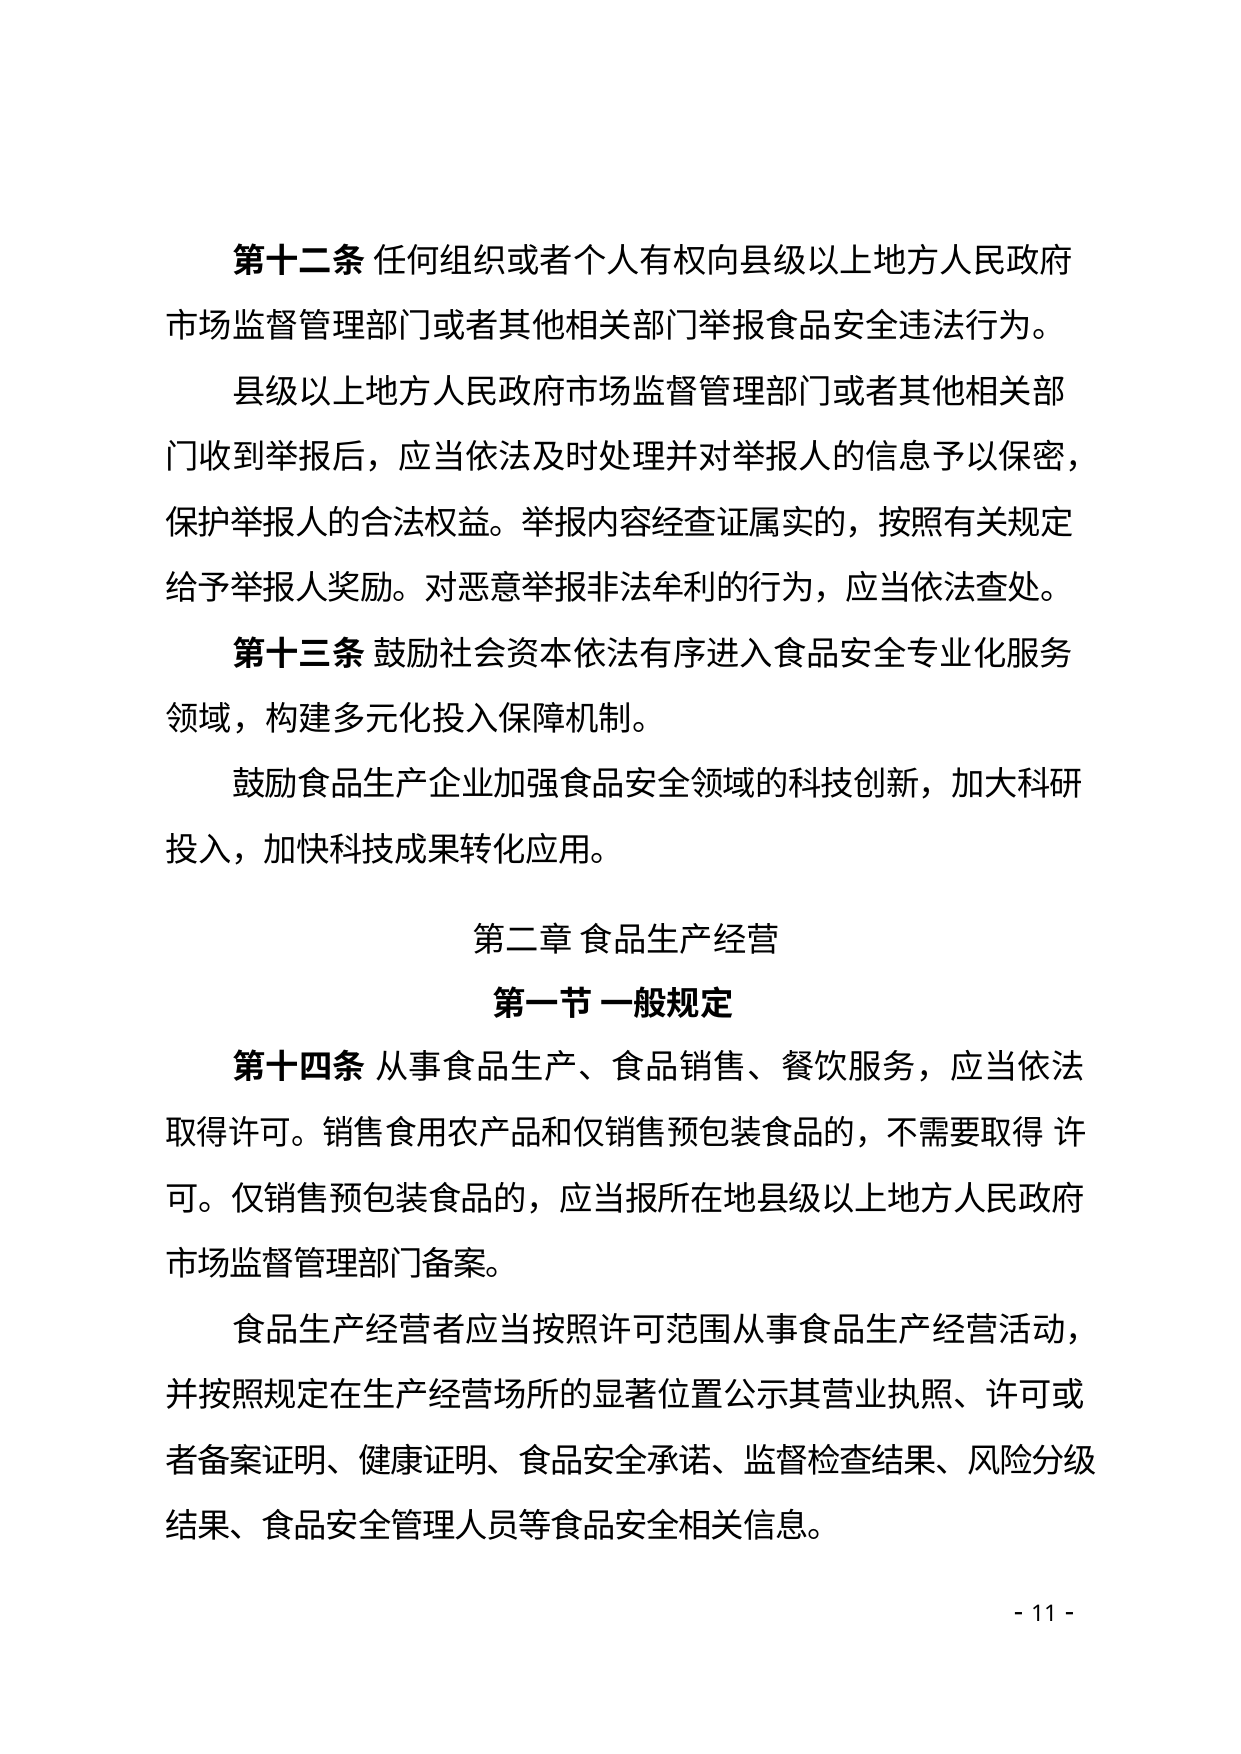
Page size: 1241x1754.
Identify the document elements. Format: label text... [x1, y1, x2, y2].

text 县级以上地方人民政府市场监督管理部门或者其他相关部 门收到举报后，应当依法及时处理并对举报人的信息予以保密， 保护举报人的合法权益。举报内容经查证属实的，按照有关规定给予举报人奖励。对恶意举报非法牟利的行为，应当依法查处。 [165, 364, 1099, 609]
subtitle 第一节 一般规定 [492, 976, 1132, 1025]
text 第二章 食品生产经营 [213, 913, 1039, 961]
text 鼓励食品生产企业加强食品安全领域的科技创新，加大科研投入，加快科技成果转化应用。 [165, 757, 1087, 871]
text 第十四条 从事食品生产、食品销售、餐饮服务，应当依法取得许可。销售食用农产品和仅销售预包装食品的，不需要取得 许可。仅销售预包装食品的，应当报所在地县级以上地方人民政府市场监督管理部门备案。 [165, 1040, 1087, 1285]
text 第十二条 任何组织或者个人有权向县级以上地方人民政府市场监督管理部门或者其他相关部门举报食品安全违法行为。 [165, 234, 1083, 347]
text 第十三条 鼓励社会资本依法有序进入食品安全专业化服务领域，构建多元化投入保障机制。 [165, 627, 1083, 740]
text 食品生产经营者应当按照许可范围从事食品生产经营活动， 并按照规定在生产经营场所的显著位置公示其营业执照、许可或者备案证明、健康证明、食品安全承诺、监督检查结果、风险分级结果、食品安全管理人员等食品安全相关信息。 [165, 1302, 1099, 1547]
